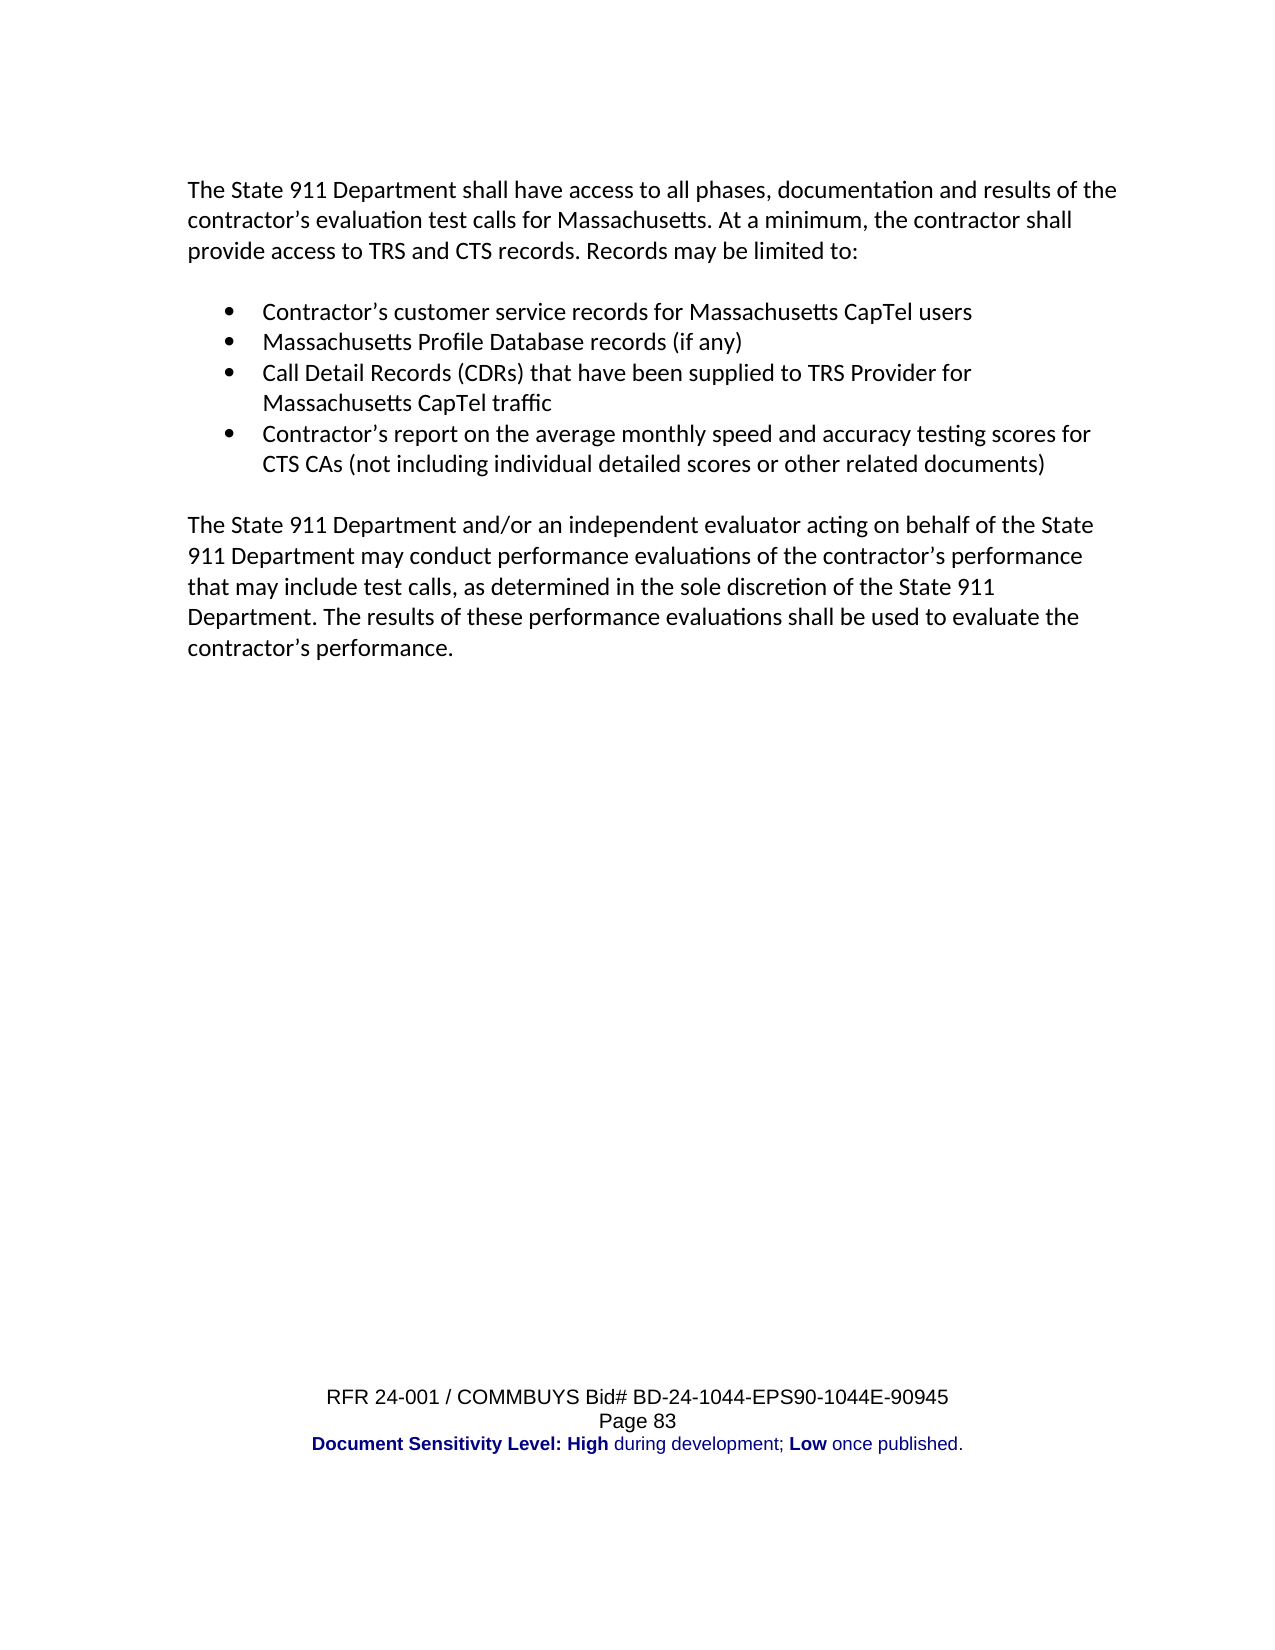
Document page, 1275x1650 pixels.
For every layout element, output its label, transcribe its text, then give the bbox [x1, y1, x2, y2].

list Call Detail Records (CDRs) that have been supplied to TRS Provider for Massachusetts CapTel traffic [225, 357, 1125, 418]
list Contractor’s report on the average monthly speed and accuracy testing scores for CTS CAs (not including individual detailed scores or other related documents) [225, 418, 1125, 479]
list Massachusetts Profile Database records (if any) [225, 327, 1125, 357]
text The State 911 Department and/or an independent evaluator acting on behalf of the State 911 Department may conduct performance evaluations of the contractor’s performance that may include test calls, as determined in the sole discretion of the State 911 Department. The results of these performance evaluations shall be used to evaluate the contractor’s performance. [187, 510, 1125, 662]
text The State 911 Department shall have access to all phases, documentation and results of the contractor’s evaluation test calls for Massachusetts. At a minimum, the contractor shall provide access to TRS and CTS records. Records may be limited to: [187, 174, 1125, 266]
list Contractor’s customer service records for Massachusetts CapTel users [225, 296, 1125, 327]
